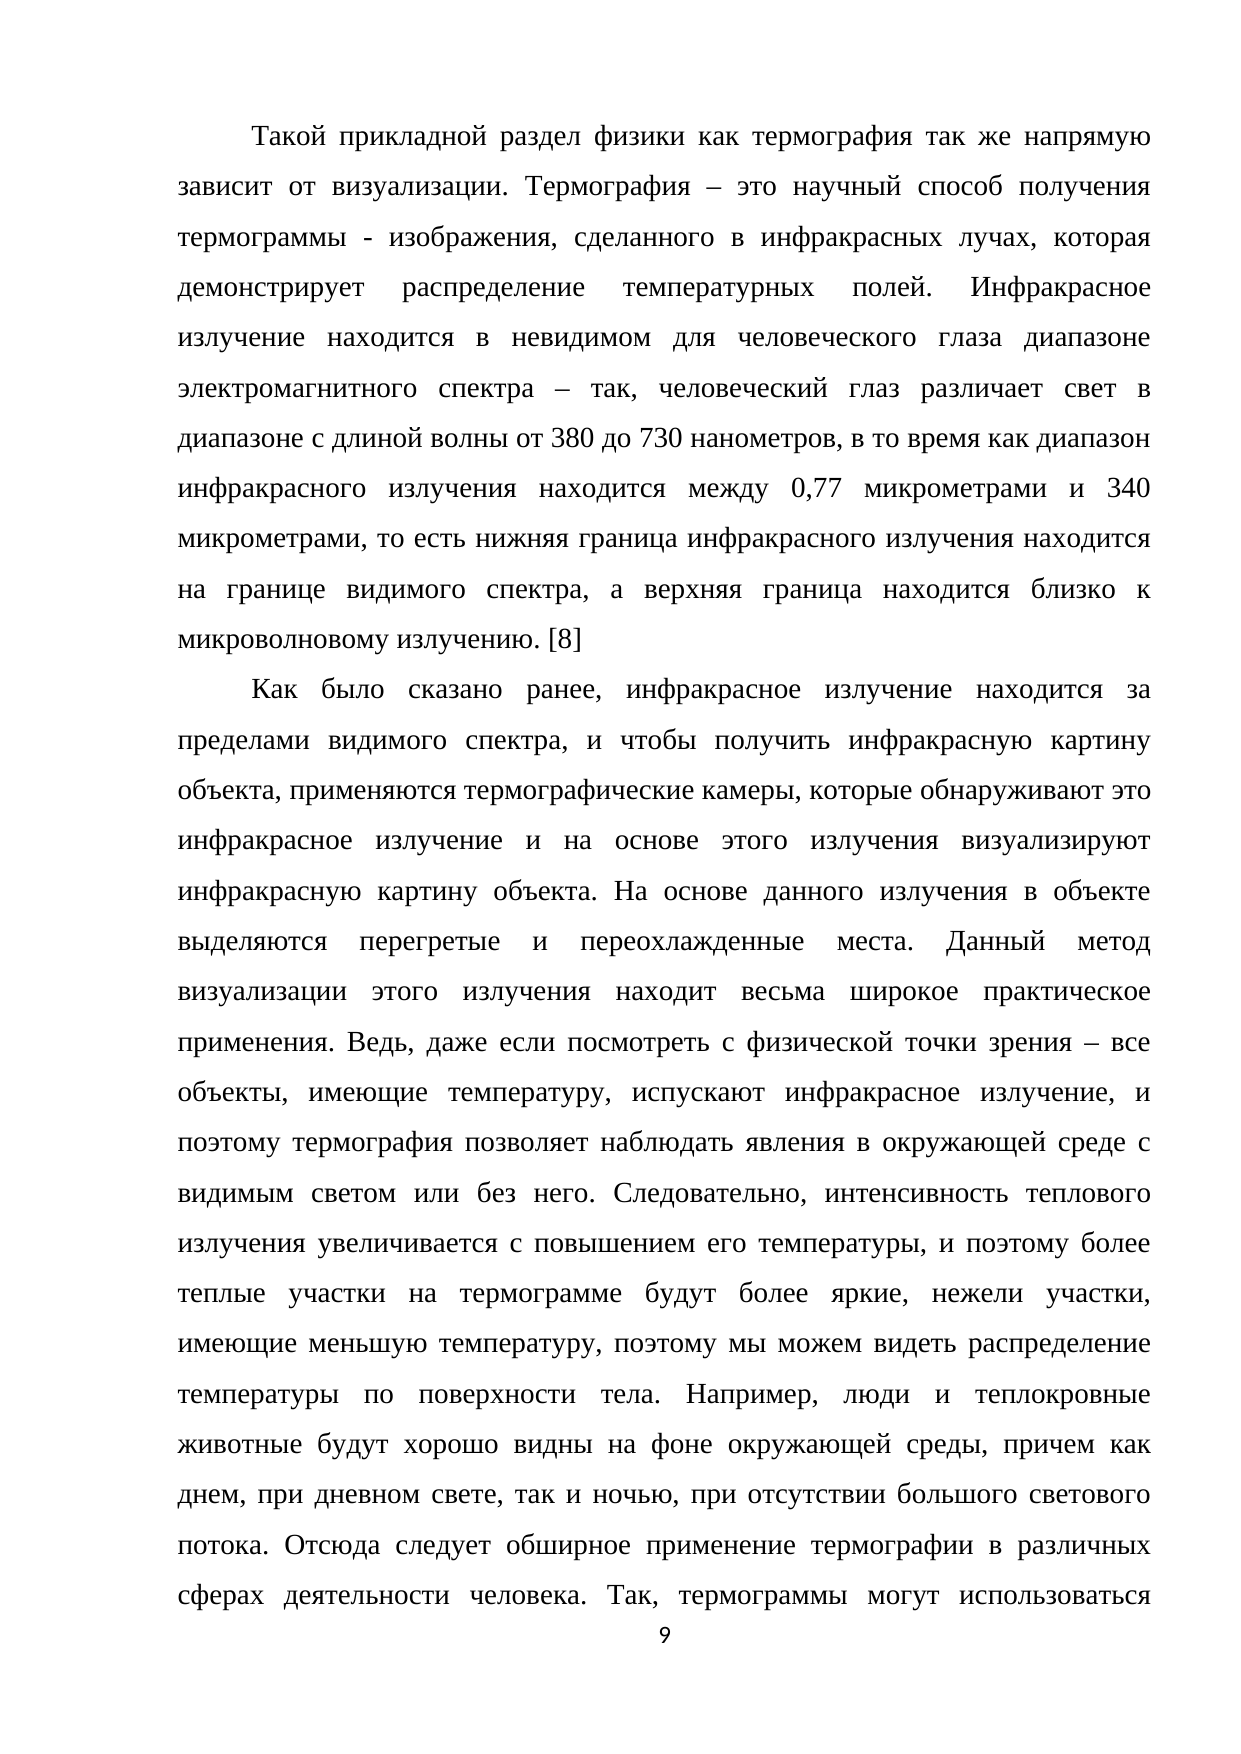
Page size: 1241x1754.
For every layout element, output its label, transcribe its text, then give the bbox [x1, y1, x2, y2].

text Такой прикладной раздел физики как термография так же напрямую зависит от визуализации. Термография – это научный способ получения термограммы - изображения, сделанного в инфракрасных лучах, которая демонстрирует распределение температурных полей. Инфракрасное излучение находится в невидимом для человеческого глаза диапазоне электромагнитного спектра – так, человеческий глаз различает свет в диапазоне с длиной волны от 380 до 730 нанометров, в то время как диапазон инфракрасного излучения находится между 0,77 микрометрами и 340 микрометрами, то есть нижняя граница инфракрасного излучения находится на границе видимого спектра, а верхняя граница находится близко к микроволновому излучению. [8] [177, 118, 1152, 655]
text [177, 672, 1152, 1611]
